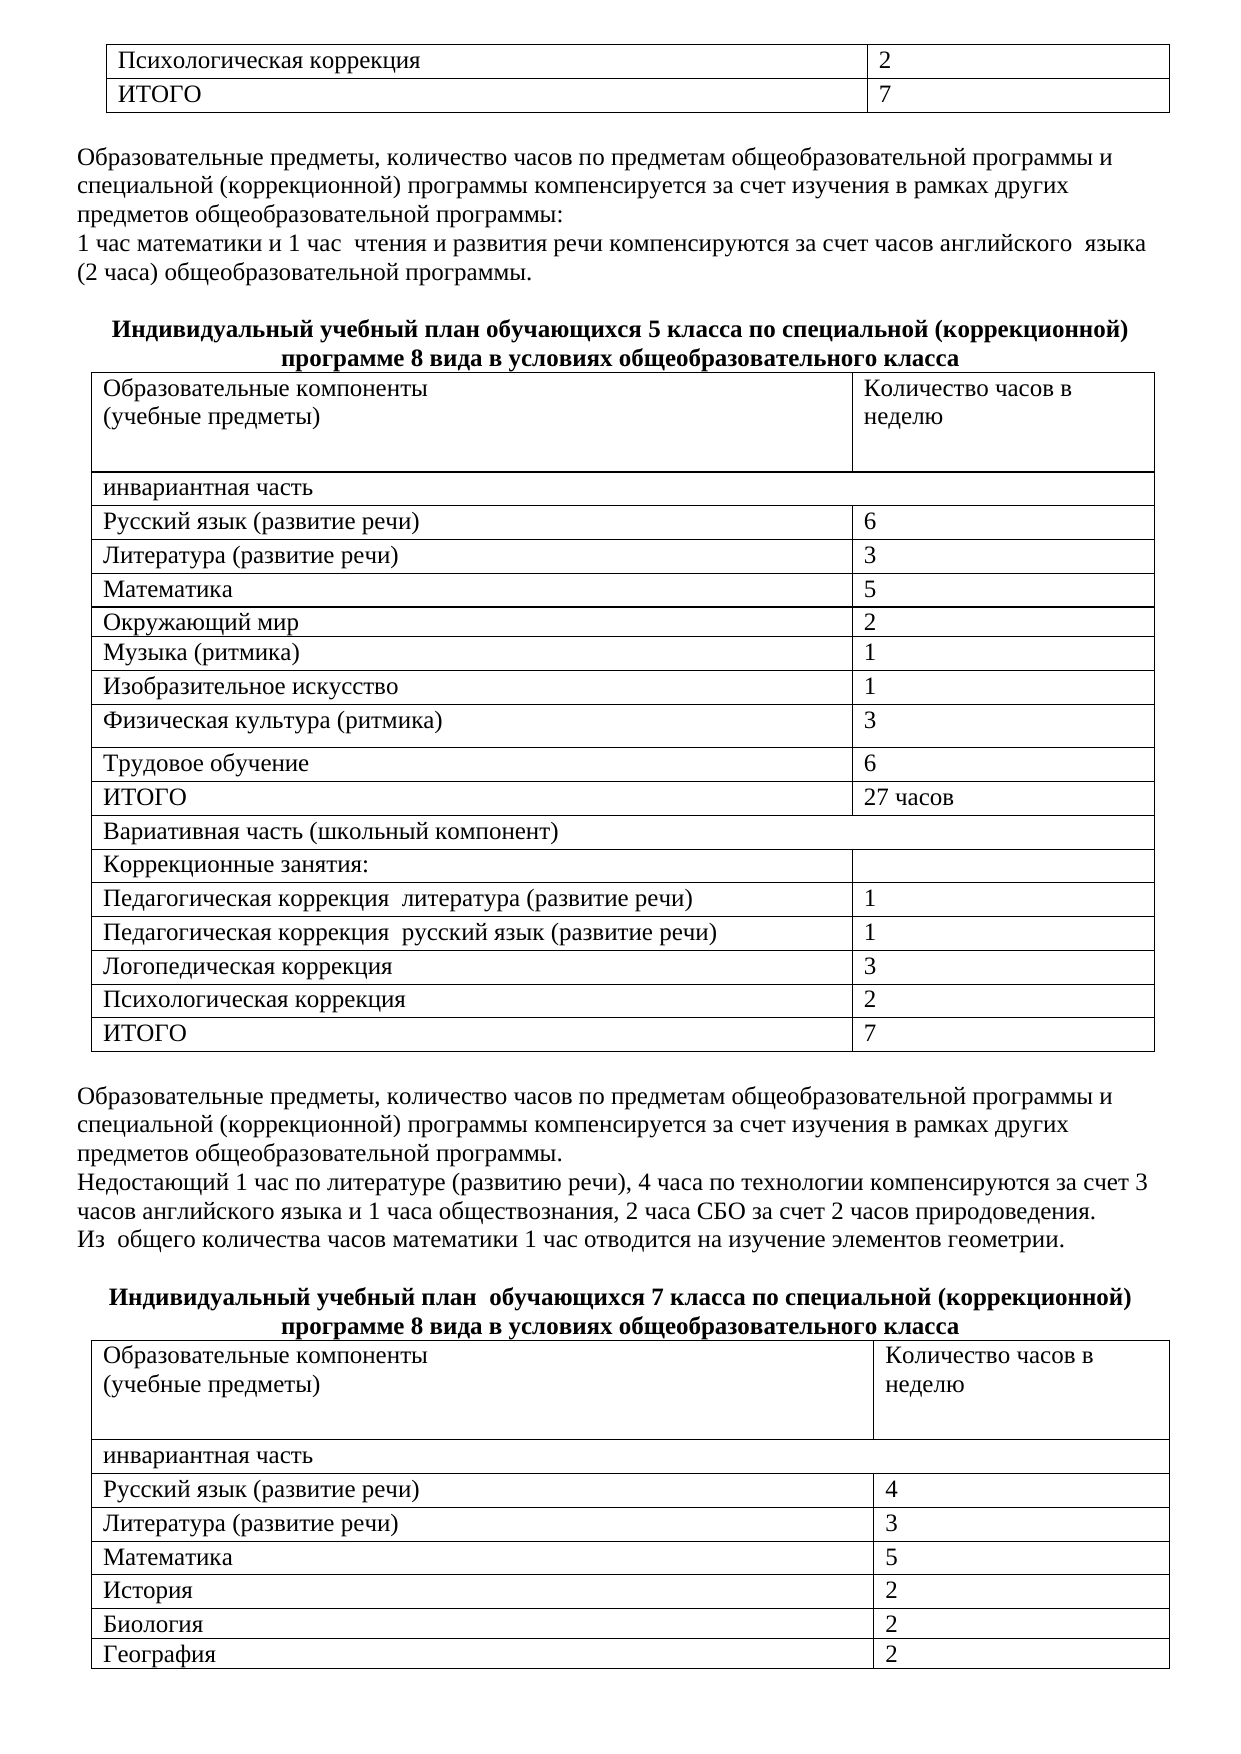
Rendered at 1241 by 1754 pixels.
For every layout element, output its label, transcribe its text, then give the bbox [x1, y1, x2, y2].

table_cell ИТОГО [92, 1018, 852, 1051]
table_cell 1 [853, 671, 1154, 704]
table_cell Изобразительное искусство [92, 671, 852, 704]
table_cell 7 [868, 79, 1169, 112]
table_cell 1 [853, 917, 1154, 950]
table_cell Психологическая коррекция [92, 985, 852, 1017]
table_cell Литература (развитие речи) [92, 540, 852, 573]
table_header Образовательные компоненты (учебные предметы) [92, 373, 852, 471]
table_cell Музыка (ритмика) [92, 637, 852, 670]
table_cell Вариативная часть (школьный компонент) [92, 816, 1154, 848]
text Из общего количества часов математики 1 час отводится на изучение элементов геометрии. [77, 1224, 1163, 1253]
table_cell 2 [853, 985, 1154, 1017]
table_cell 6 [853, 748, 1154, 781]
table_cell 2 [874, 1639, 1169, 1668]
table_cell Биология [92, 1609, 873, 1638]
table_cell инвариантная часть [92, 473, 1154, 505]
table_cell 4 [874, 1474, 1169, 1507]
table_cell 6 [853, 506, 1154, 539]
table_header Количество часов в неделю [874, 1341, 1169, 1439]
table_cell История [92, 1575, 873, 1608]
table_cell 2 [868, 45, 1169, 78]
table_cell 27 часов [853, 782, 1154, 815]
text Образовательные предметы, количество часов по предметам общеобразовательной программы и специальной (коррекционной) программы компенсируется за счет изучения в рамках других предметов общеобразовательной программы: [77, 142, 1163, 228]
text Недостающий 1 час по литературе (развитию речи), 4 часа по технологии компенсируются за счет 3 часов английского языка и 1 часа обществознания, 2 часа СБО за счет 2 часов природоведения. [77, 1167, 1163, 1224]
table_cell 5 [853, 574, 1154, 606]
table_cell Педагогическая коррекция русский язык (развитие речи) [92, 917, 852, 950]
table_cell Педагогическая коррекция литература (развитие речи) [92, 883, 852, 916]
table_cell 7 [853, 1018, 1154, 1051]
table_cell Логопедическая коррекция [92, 951, 852, 983]
text Индивидуальный учебный план обучающихся 5 класса по специальной (коррекционной) программе 8 вида в условиях общеобразовательного класса [77, 314, 1163, 372]
table_cell 3 [853, 540, 1154, 573]
table_cell Физическая культура (ритмика) [92, 705, 852, 747]
table_cell Трудовое обучение [92, 748, 852, 781]
table_cell 3 [853, 705, 1154, 747]
table_cell ИТОГО [92, 782, 852, 815]
table_cell Литература (развитие речи) [92, 1508, 873, 1541]
table_cell 1 [853, 883, 1154, 916]
table_header Количество часов в неделю [853, 373, 1154, 471]
text Образовательные предметы, количество часов по предметам общеобразовательной программы и специальной (коррекционной) программы компенсируется за счет изучения в рамках других предметов общеобразовательной программы. [77, 1081, 1163, 1167]
table_cell Математика [92, 574, 852, 606]
table_cell Русский язык (развитие речи) [92, 1474, 873, 1507]
table_cell ИТОГО [107, 79, 867, 112]
table_cell 5 [874, 1542, 1169, 1574]
table_cell инвариантная часть [92, 1440, 1169, 1473]
table_cell 2 [853, 608, 1154, 636]
table_cell 3 [874, 1508, 1169, 1541]
table_cell География [92, 1639, 873, 1668]
table_cell Математика [92, 1542, 873, 1574]
table_cell Русский язык (развитие речи) [92, 506, 852, 539]
table_cell Окружающий мир [92, 608, 852, 636]
table_cell Коррекционные занятия: [92, 850, 852, 882]
table_cell 2 [874, 1575, 1169, 1608]
table_header Образовательные компоненты (учебные предметы) [92, 1341, 873, 1439]
table_cell [853, 850, 1154, 882]
text 1 час математики и 1 час чтения и развития речи компенсируются за счет часов английского языка (2 часа) общеобразовательной программы. [77, 228, 1163, 285]
table_cell 1 [853, 637, 1154, 670]
table_cell Психологическая коррекция [107, 45, 867, 78]
table_cell 2 [874, 1609, 1169, 1638]
text Индивидуальный учебный план обучающихся 7 класса по специальной (коррекционной) программе 8 вида в условиях общеобразовательного класса [77, 1282, 1163, 1339]
table_cell 3 [853, 951, 1154, 983]
